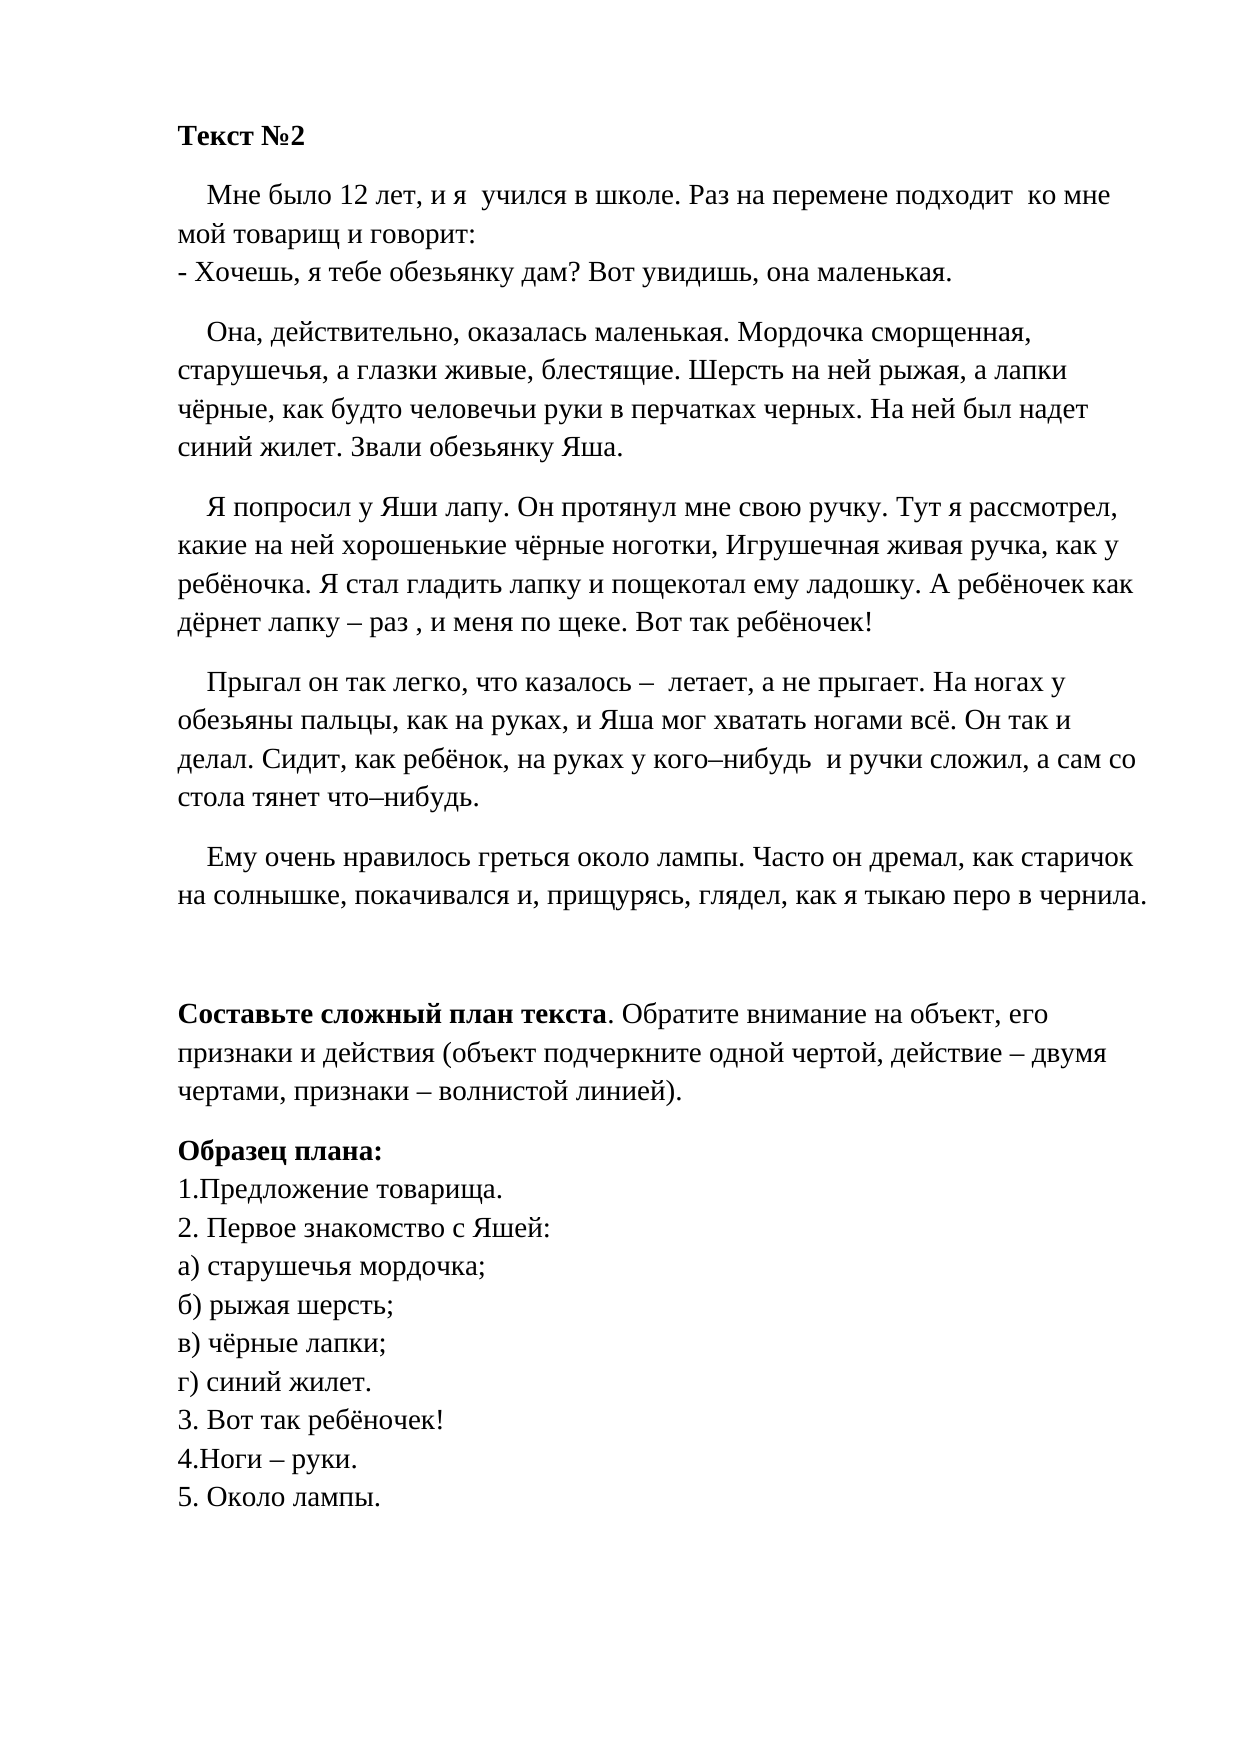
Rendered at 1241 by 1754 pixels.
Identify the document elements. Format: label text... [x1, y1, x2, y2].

text Она, действительно, оказалась маленькая. Мордочка сморщенная, старушечья, а глазки живые, блестящие. Шерсть на ней рыжая, а лапки чёрные, как будто человечьи руки в перчатках черных. На ней был надет синий жилет. Звали обезьянку Яша. [177, 314, 1152, 463]
text Прыгал он так легко, что казалось – летает, а не прыгает. На ногах у обезьяны пальцы, как на руках, и Яша мог хватать ногами всё. Он так и делал. Сидит, как ребёнок, на руках у кого–нибудь и ручки сложил, а сам со стола тянет что–нибудь. [177, 664, 1152, 813]
text Мне было 12 лет, и я учился в школе. Раз на перемене подходит ко мне мой товарищ и говорит: - Хочешь, я тебе обезьянку дам? Вот увидишь, она маленькая. [177, 177, 1152, 288]
text Образец плана: 1.Предложение товарища. 2. Первое знакомство с Яшей: а) старушечья мордочка; б) рыжая шерсть; в) чёрные лапки; г) синий жилет. 3. Вот так ребёночек! 4.Ноги – руки. 5. Около лампы. [177, 1133, 1152, 1513]
text Ему очень нравилось греться около лампы. Часто он дремал, как старичок на солнышке, покачивался и, прищурясь, глядел, как я тыкаю перо в чернила. [177, 839, 1152, 911]
text Текст №2 [177, 118, 1152, 152]
text Я попросил у Яши лапу. Он протянул мне свою ручку. Тут я рассмотрел, какие на ней хорошенькие чёрные ноготки, Игрушечная живая ручка, как у ребёночка. Я стал гладить лапку и пощекотал ему ладошку. А ребёночек как дёрнет лапку – раз , и меня по щеке. Вот так ребёночек! [177, 489, 1152, 638]
text Составьте сложный план текста. Обратите внимание на объект, его признаки и действия (объект подчеркните одной чертой, действие – двумя чертами, признаки – волнистой линией). [177, 996, 1152, 1107]
